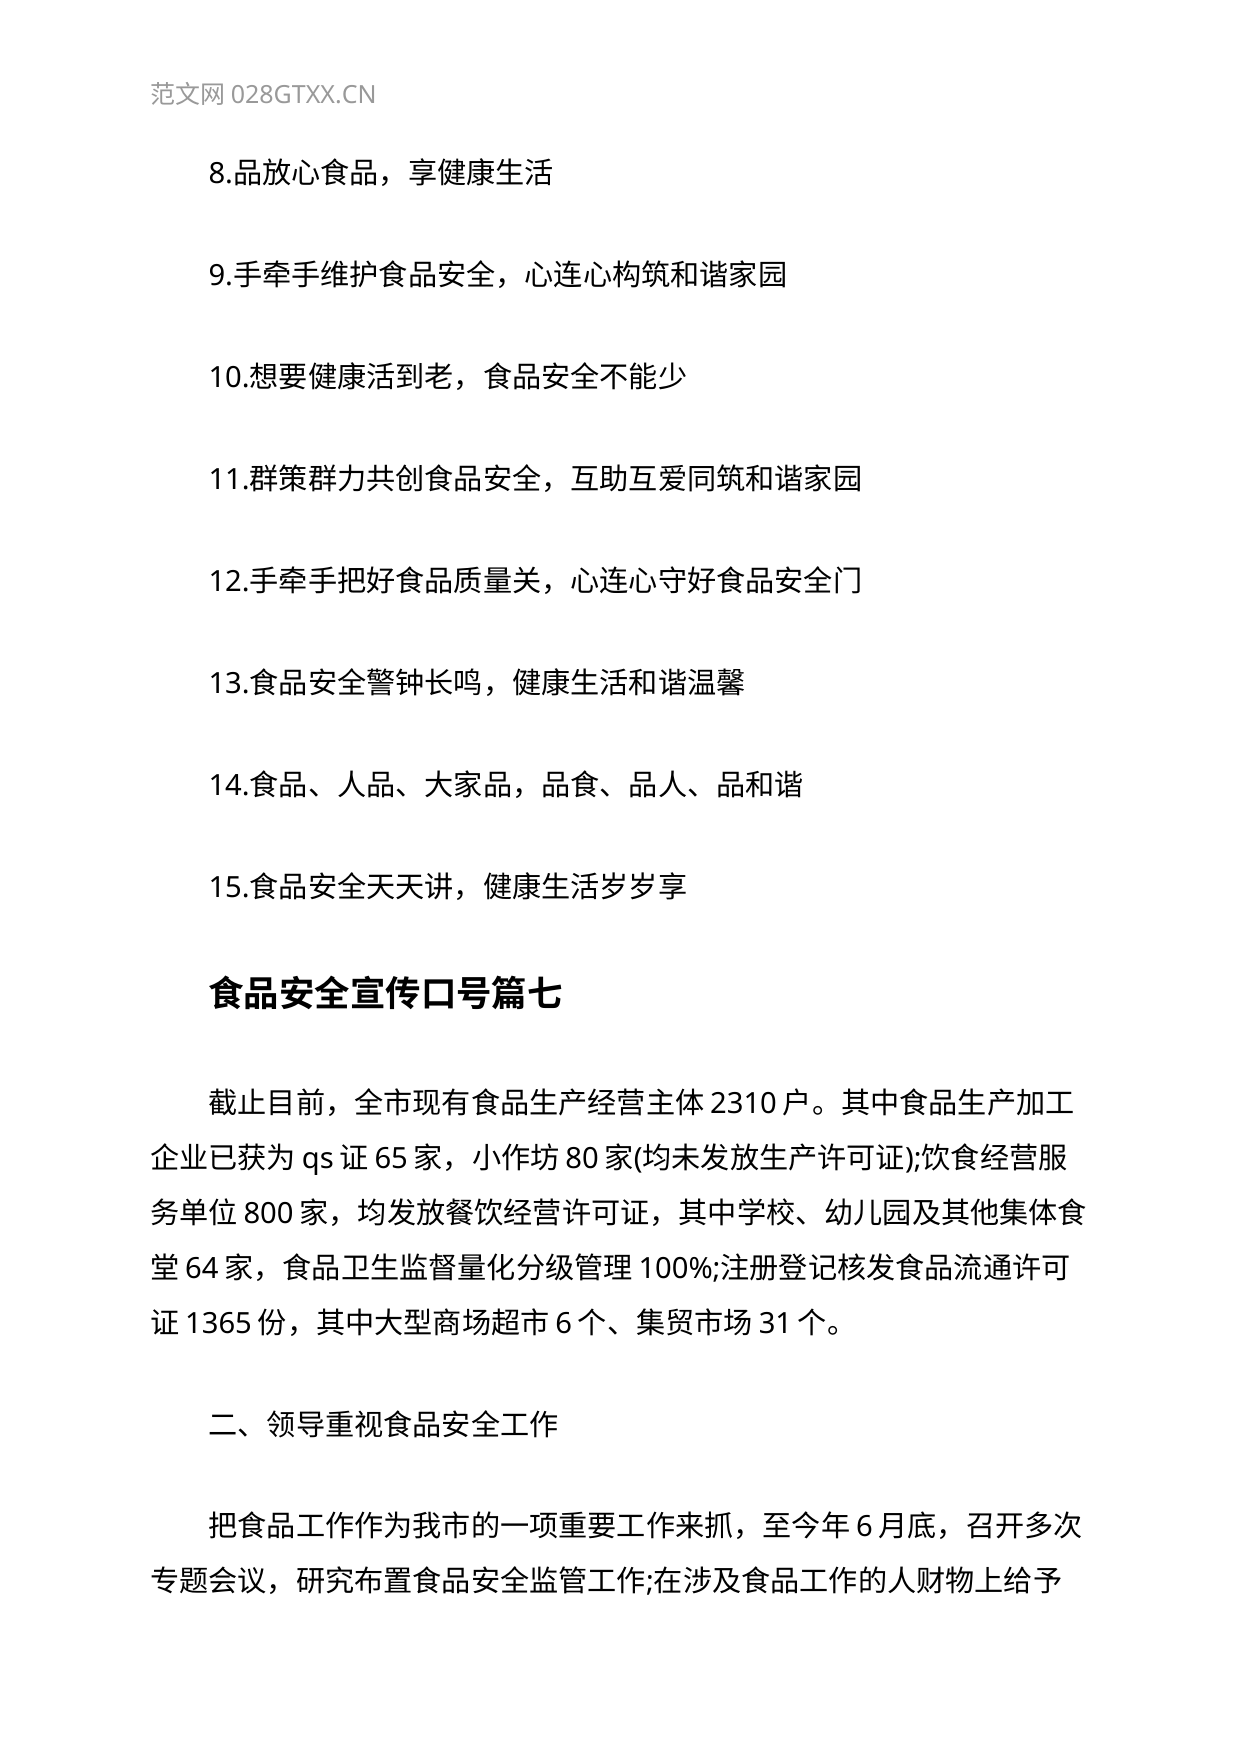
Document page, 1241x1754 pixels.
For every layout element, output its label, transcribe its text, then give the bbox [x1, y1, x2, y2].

text 14.食品、人品、大家品，品食、品人、品和谐 [150, 762, 1090, 804]
text 二、领导重视食品安全工作 [150, 1401, 1090, 1443]
text 9.手牵手维护食品安全，心连心构筑和谐家园 [150, 252, 1090, 294]
text 10.想要健康活到老，食品安全不能少 [150, 354, 1090, 396]
text 15.食品安全天天讲，健康生活岁岁享 [150, 864, 1090, 906]
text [150, 1503, 1090, 1600]
text 13.食品安全警钟长鸣，健康生活和谐温馨 [150, 660, 1090, 702]
text 11.群策群力共创食品安全，互助互爱同筑和谐家园 [150, 456, 1090, 498]
text 12.手牵手把好食品质量关，心连心守好食品安全门 [150, 558, 1090, 600]
text 食品安全宣传口号篇七 [150, 966, 1090, 1017]
text 8.品放心食品，享健康生活 [150, 150, 1090, 192]
text 截止目前，全市现有食品生产经营主体2310户。其中食品生产加工企业已获为qs证65家，小作坊80家(均未发放生产许可证);饮食经营服务单位800家，均发放餐饮经营许可证，其中学校、幼儿园及其他集体食堂64家，食品卫生监督量化分级管理100%;注册登记核发食品流通许可证1365份，其中大型商场超市6个、集贸市场31个。 [150, 1079, 1090, 1342]
